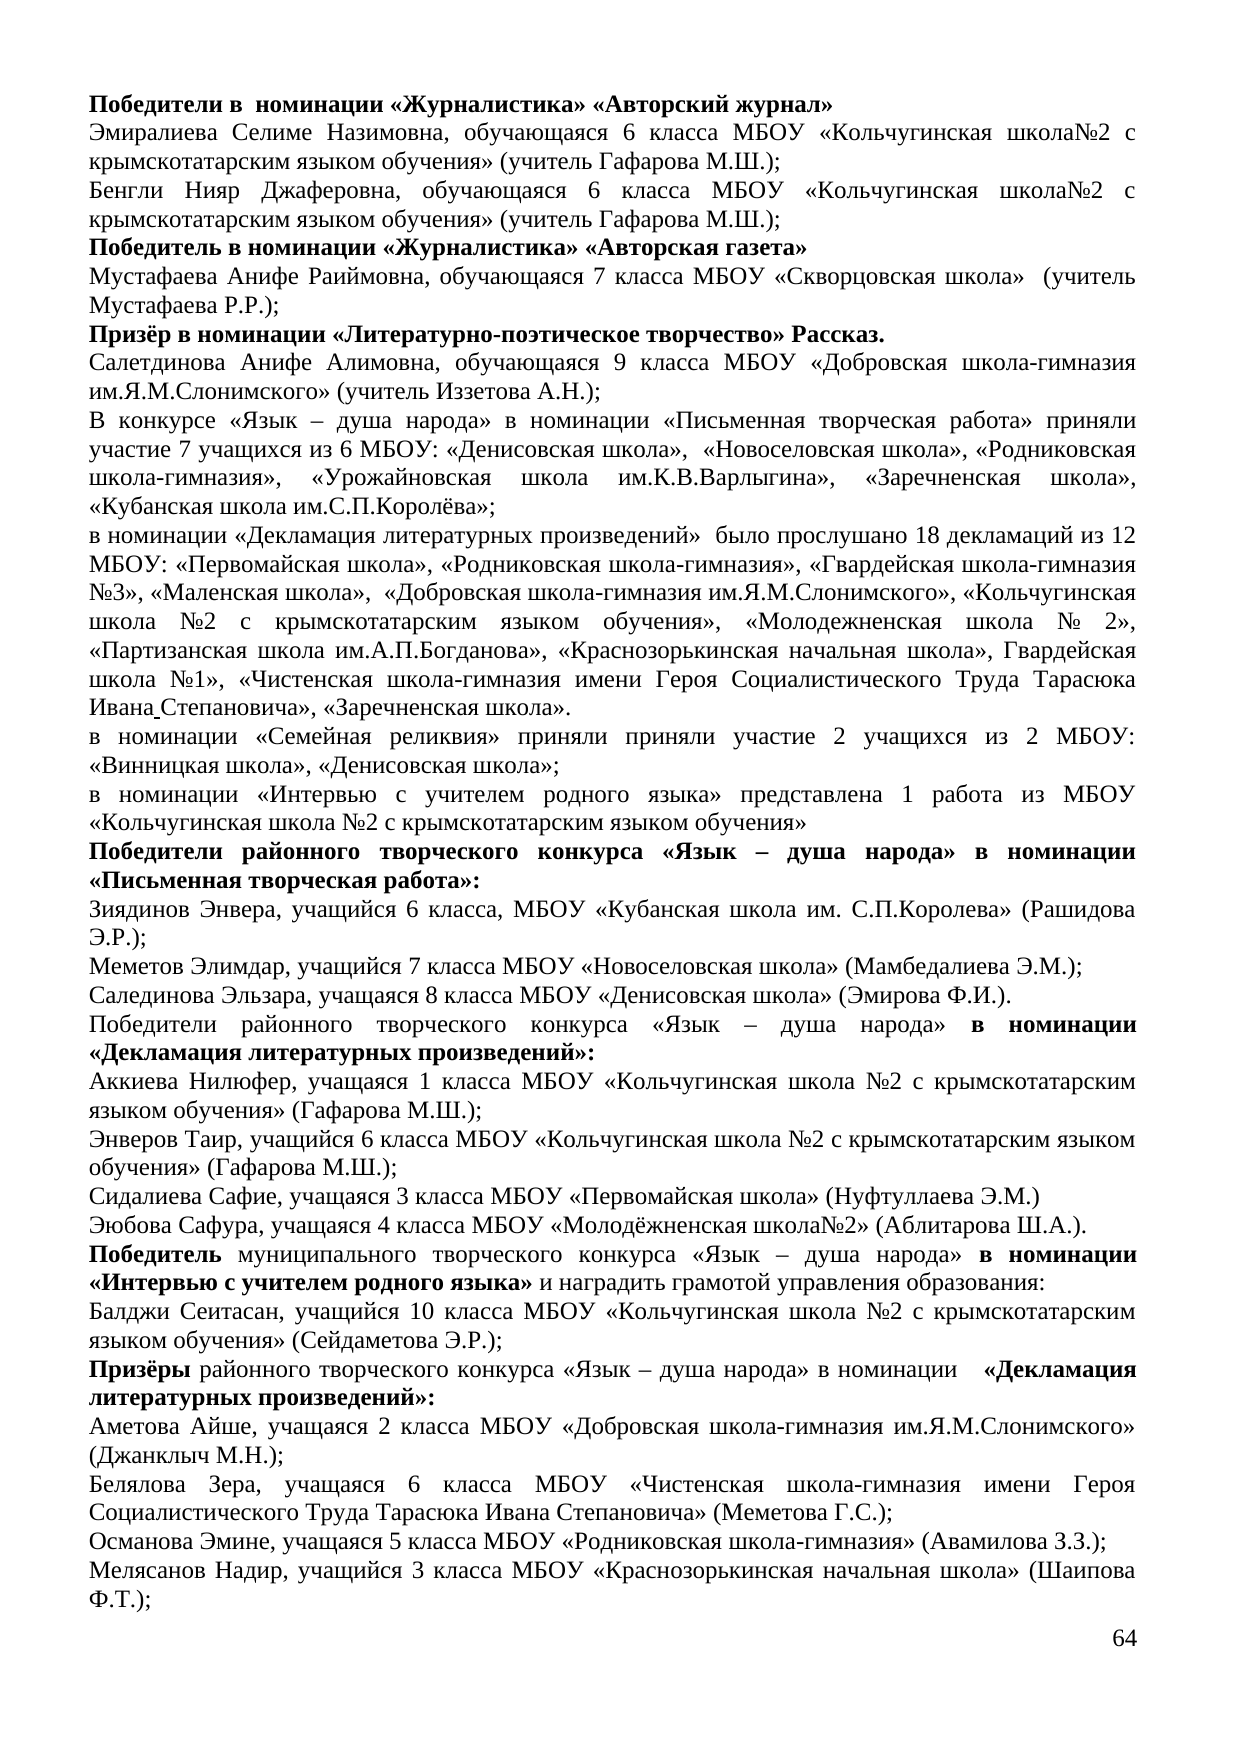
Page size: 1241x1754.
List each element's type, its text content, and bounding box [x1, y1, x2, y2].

text Османова Эмине, учащаяся 5 класса МБОУ «Родниковская школа-гимназия» (Авамилова З.З.); [88, 1526, 1137, 1555]
text Победители районного творческого конкурса «Язык – душа народа» в номинации «Декламация литературных произведений»: [88, 1009, 1137, 1066]
text Победители районного творческого конкурса «Язык – душа народа» в номинации «Письменная творческая работа»: [88, 836, 1137, 894]
text в номинации «Декламация литературных произведений» было прослушано 18 декламаций из 12 МБОУ: «Первомайская школа», «Родниковская школа-гимназия», «Гвардейская школа-гимназия №3», «Маленская школа», «Добровская школа-гимназия им.Я.М.Слонимского», «Кольчугинская школа №2 с крымскотатарским языком обучения», «Молодежненская школа № 2», «Партизанская школа им.А.П.Богданова», «Краснозорькинская начальная школа», Гвардейская школа №1», «Чистенская школа-гимназия имени Героя Социалистического Труда Тарасюка Ивана Степановича», «Заречненская школа». [88, 520, 1137, 721]
text Энверов Таир, учащийся 6 класса МБОУ «Кольчугинская школа №2 с крымскотатарским языком обучения» (Гафарова М.Ш.); [88, 1124, 1137, 1181]
text в номинации «Интервью с учителем родного языка» представлена 1 работа из МБОУ «Кольчугинская школа №2 с крымскотатарским языком обучения» [88, 779, 1137, 836]
text Мустафаева Анифе Раиймовна, обучающаяся 7 класса МБОУ «Скворцовская школа» (учитель Мустафаева Р.Р.); [88, 261, 1137, 319]
text Салединова Эльзара, учащаяся 8 класса МБОУ «Денисовская школа» (Эмирова Ф.И.). [88, 980, 1137, 1009]
text В конкурсе «Язык – душа народа» в номинации «Письменная творческая работа» приняли участие 7 учащихся из 6 МБОУ: «Денисовская школа», «Новоселовская школа», «Родниковская школа-гимназия», «Урожайновская школа им.К.В.Варлыгина», «Заречненская школа», «Кубанская школа им.С.П.Королёва»; [88, 405, 1137, 520]
text Призёр в номинации «Литературно-поэтическое творчество» Рассказ. [88, 319, 1137, 347]
text Аметова Айше, учащаяся 2 класса МБОУ «Добровская школа-гимназия им.Я.М.Слонимского» (Джанклыч М.Н.); [88, 1411, 1137, 1469]
text Призёры районного творческого конкурса «Язык – душа народа» в номинации «Декламация литературных произведений»: [88, 1354, 1137, 1411]
text Бенгли Нияр Джаферовна, обучающаяся 6 класса МБОУ «Кольчугинская школа№2 с крымскотатарским языком обучения» (учитель Гафарова М.Ш.); [88, 175, 1137, 232]
text Аккиева Нилюфер, учащаяся 1 класса МБОУ «Кольчугинская школа №2 с крымскотатарским языком обучения» (Гафарова М.Ш.); [88, 1066, 1137, 1124]
text в номинации «Семейная реликвия» приняли приняли участие 2 учащихся из 2 МБОУ: «Винницкая школа», «Денисовская школа»; [88, 721, 1137, 779]
text Салетдинова Анифе Алимовна, обучающаяся 9 класса МБОУ «Добровская школа-гимназия им.Я.М.Слонимского» (учитель Иззетова А.Н.); [88, 347, 1137, 405]
text Балджи Сеитасан, учащийся 10 класса МБОУ «Кольчугинская школа №2 с крымскотатарским языком обучения» (Сейдаметова Э.Р.); [88, 1296, 1137, 1354]
text Меметов Элимдар, учащийся 7 класса МБОУ «Новоселовская школа» (Мамбедалиева Э.М.); [88, 951, 1137, 980]
text Сидалиева Сафие, учащаяся 3 класса МБОУ «Первомайская школа» (Нуфтуллаева Э.М.) [88, 1181, 1137, 1210]
text Победители в номинации «Журналистика» «Авторский журнал» [88, 89, 1137, 117]
text Мелясанов Надир, учащийся 3 класса МБОУ «Краснозорькинская начальная школа» (Шаипова Ф.Т.); [88, 1555, 1137, 1612]
text Эмиралиева Селиме Назимовна, обучающаяся 6 класса МБОУ «Кольчугинская школа№2 с крымскотатарским языком обучения» (учитель Гафарова М.Ш.); [88, 117, 1137, 175]
text Победитель муниципального творческого конкурса «Язык – душа народа» в номинации «Интервью с учителем родного языка» и наградить грамотой управления образования: [88, 1239, 1137, 1296]
text Победитель в номинации «Журналистика» «Авторская газета» [88, 232, 1137, 261]
text Белялова Зера, учащаяся 6 класса МБОУ «Чистенская школа-гимназия имени Героя Социалистического Труда Тарасюка Ивана Степановича» (Меметова Г.С.); [88, 1469, 1137, 1526]
text Зиядинов Энвера, учащийся 6 класса, МБОУ «Кубанская школа им. С.П.Королева» (Рашидова Э.Р.); [88, 894, 1137, 951]
text Эюбова Сафура, учащаяся 4 класса МБОУ «Молодёжненская школа№2» (Аблитарова Ш.А.). [88, 1210, 1137, 1239]
